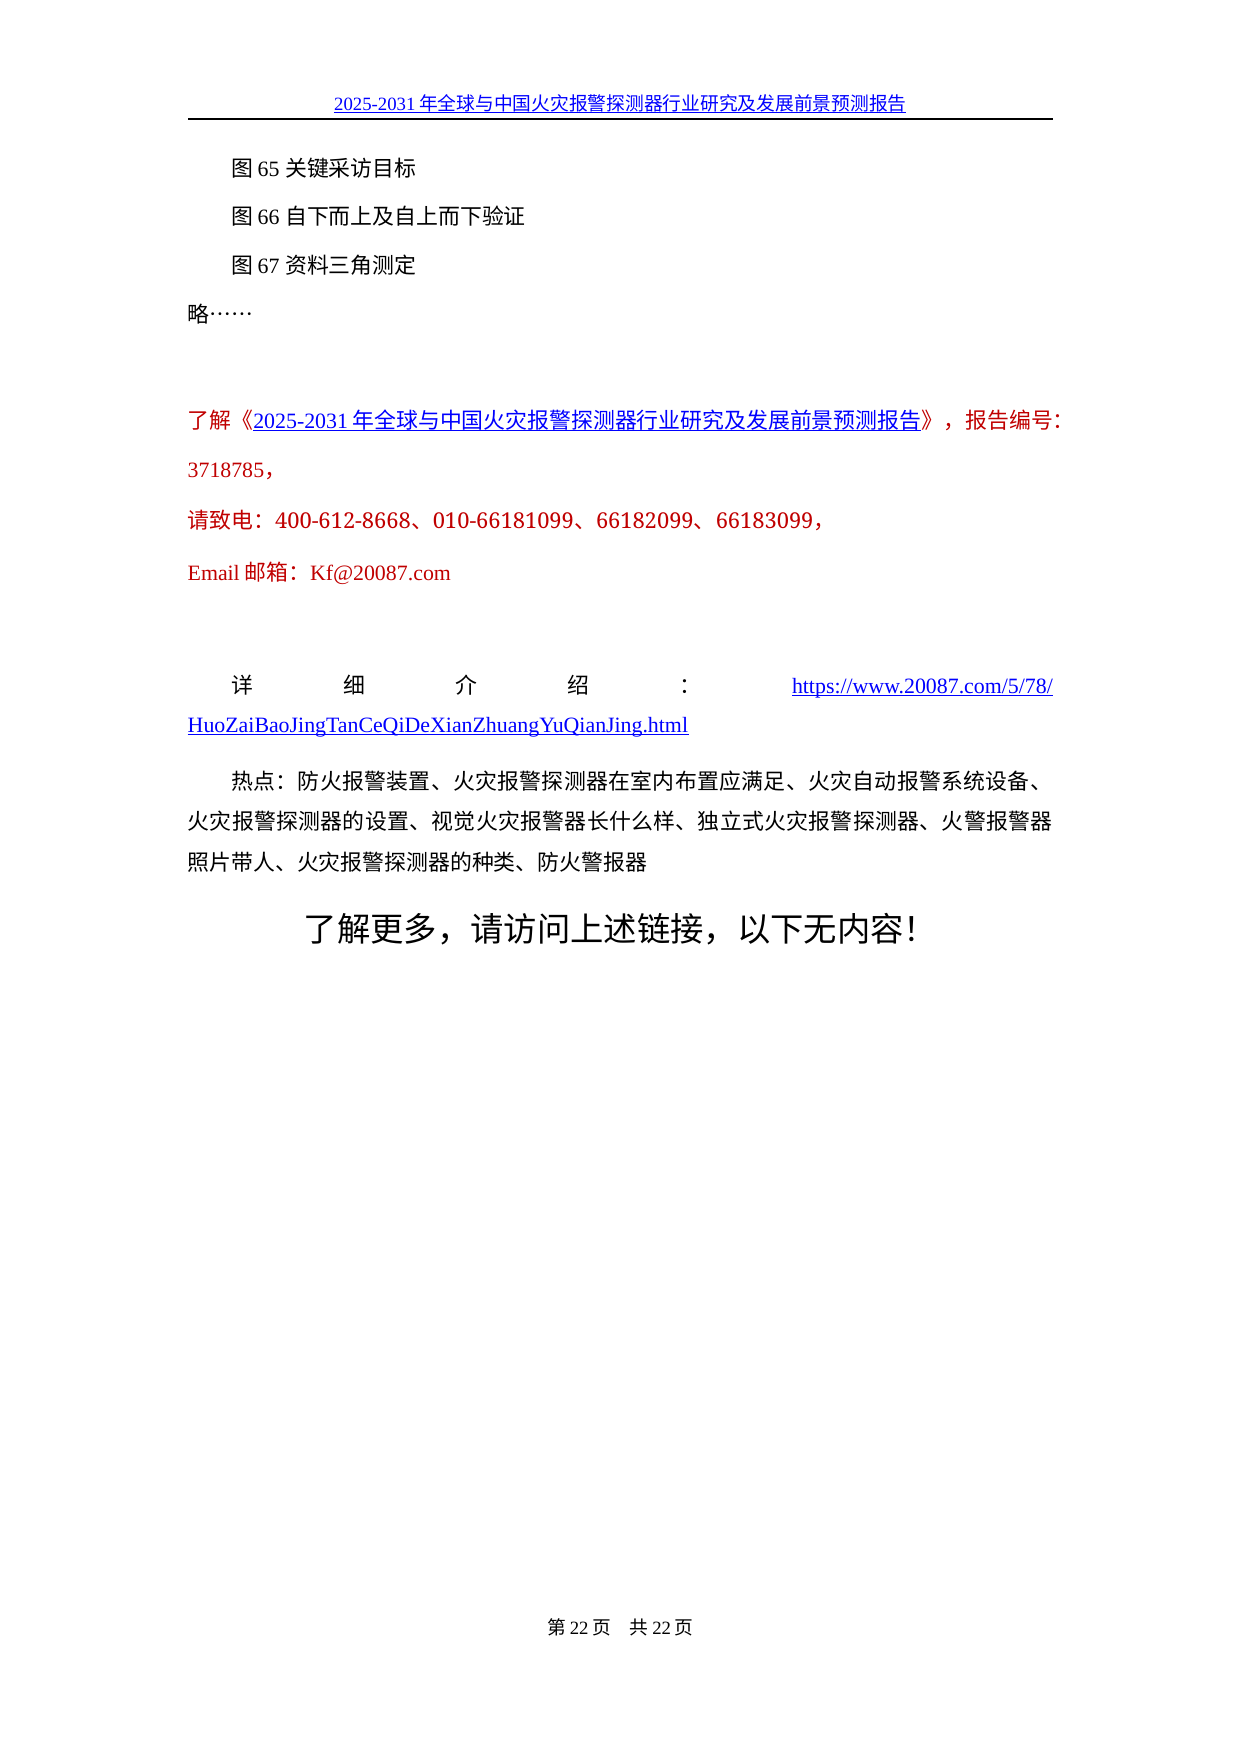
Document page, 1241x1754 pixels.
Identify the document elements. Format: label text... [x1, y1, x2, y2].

text Email邮箱：Kf@20087.com [187, 555, 1053, 587]
text 了解《2025-2031年全球与中国火灾报警探测器行业研究及发展前景预测报告》，报告编号：3718785， [187, 403, 1053, 484]
title 了解更多，请访问上述链接，以下无内容！ [187, 894, 1053, 959]
text 热点：防火报警装置、火灾报警探测器在室内布置应满足、火灾自动报警系统设备、火灾报警探测器的设置、视觉火灾报警器长什么样、独立式火灾报警探测器、火警报警器照片带人、火灾报警探测器的种类、防火警报器 [187, 763, 1053, 877]
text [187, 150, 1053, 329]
text 请致电：400-612-8668、010-66181099、66182099、66183099， [187, 503, 1053, 536]
text 详细介绍：https://www.20087.com/5/78/HuoZaiBaoJingTanCeQiDeXianZhuangYuQianJing.html [187, 668, 1053, 741]
